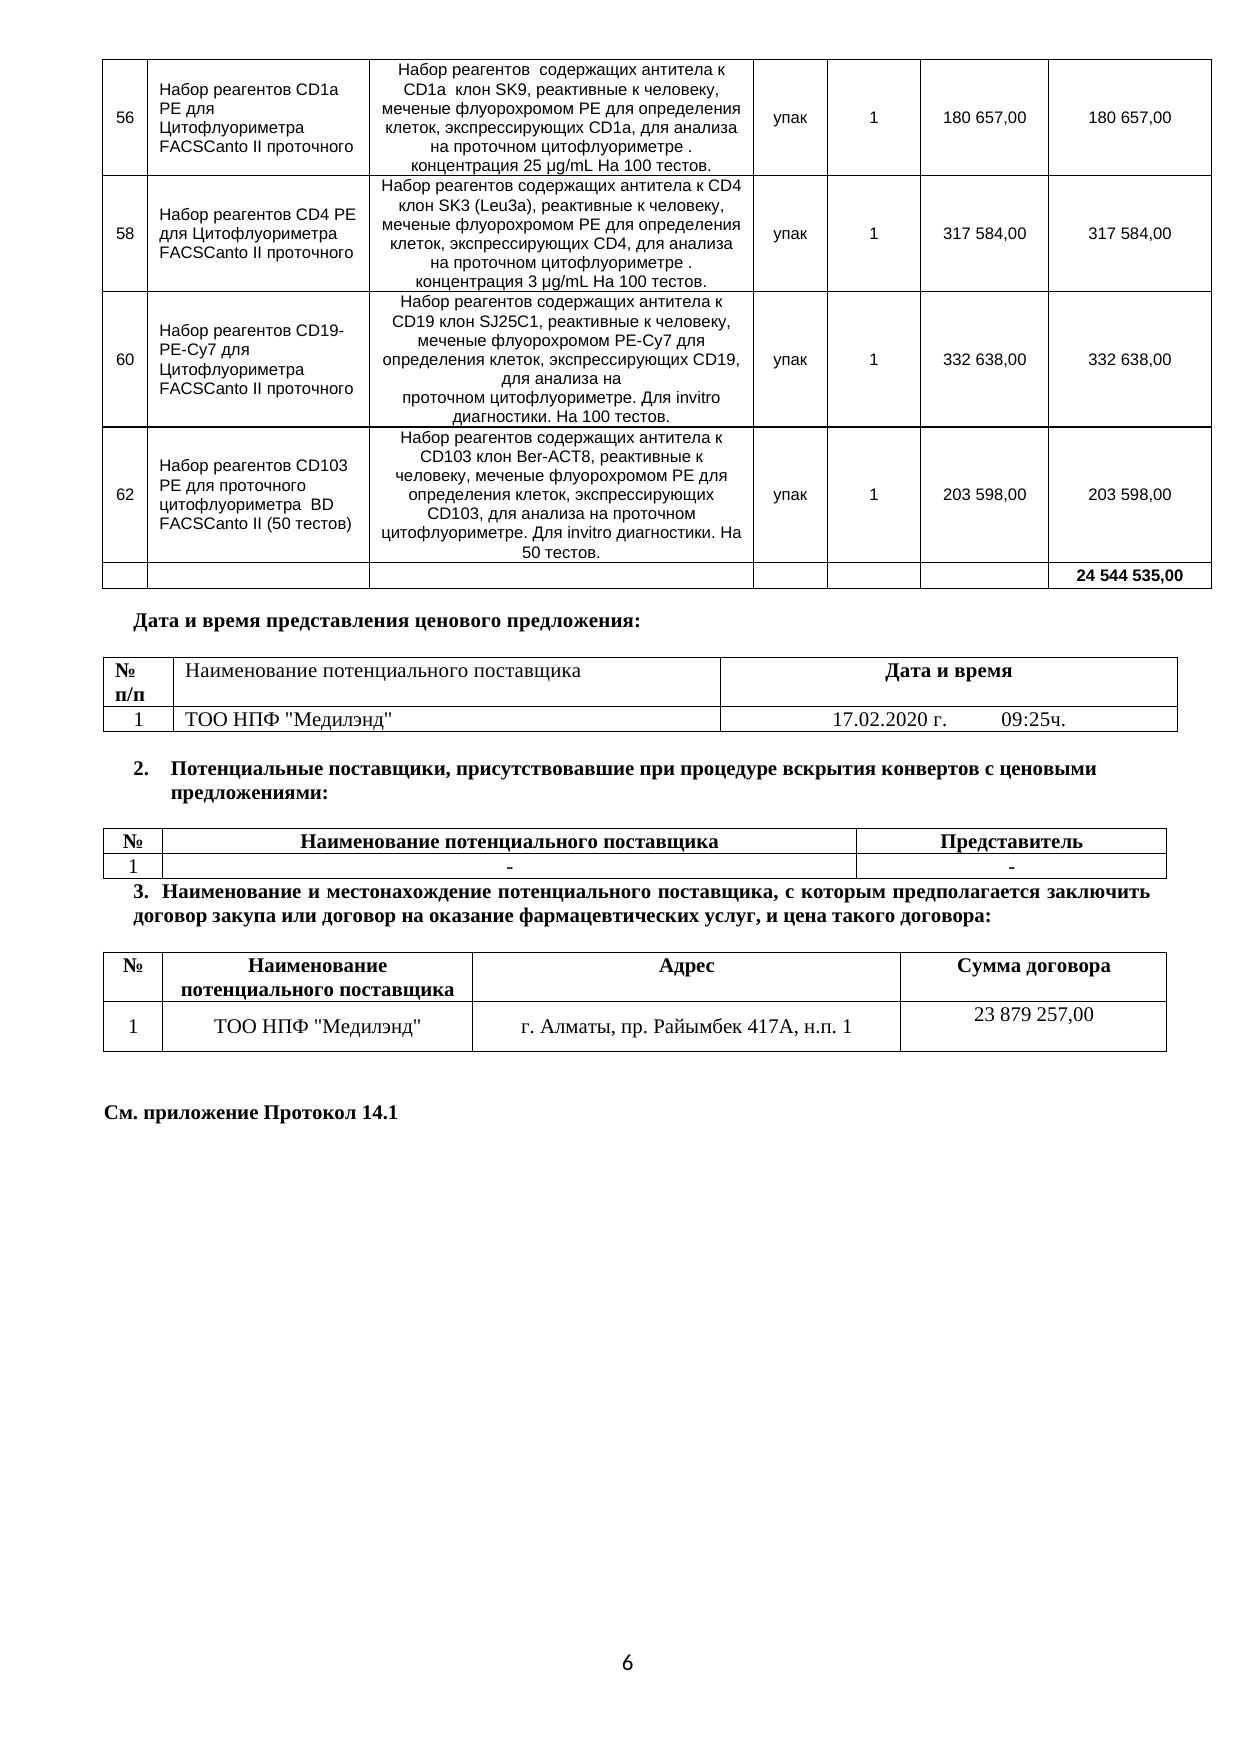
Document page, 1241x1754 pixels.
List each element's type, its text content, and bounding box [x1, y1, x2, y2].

table_cell 1 [828, 60, 920, 175]
table_cell 332 638,00 [921, 292, 1048, 426]
table_cell Набор реагентов CD103 PE для проточного цитофлуориметра BD FACSCanto II (50 тестов) [148, 428, 369, 562]
table_cell 1 [828, 292, 920, 426]
table_cell 62 [103, 428, 147, 562]
table_cell 1 [828, 428, 920, 562]
table_cell упак [754, 176, 827, 291]
table_cell упак [754, 428, 827, 562]
table_header Наименование потенциального поставщика [174, 658, 720, 706]
table_cell 203 598,00 [921, 428, 1048, 562]
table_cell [148, 60, 369, 175]
table_cell [828, 563, 920, 588]
table_cell Набор реагентов CD19-PE-Cy7 для Цитофлуориметра FACSCanto II проточного [148, 292, 369, 426]
table_cell 24 544 535,00 [1049, 563, 1211, 588]
table_header Адрес [473, 953, 900, 1001]
table_cell Набор реагентов содержащих антитела к CD19 клон SJ25C1, реактивные к человеку, меченые флуорохромом PE-Сy7 для определения клеток, экспрессирующих CD19, для анализа на проточном цитофлуориметре. Для invitro диагностики. На 100 тестов. [370, 292, 753, 426]
table_header № п/п [104, 658, 173, 706]
table_cell упак [754, 292, 827, 426]
table_cell [921, 563, 1048, 588]
table_cell ТОО НПФ "Медилэнд" [174, 707, 720, 731]
table_cell 1 [104, 854, 162, 878]
table_cell г. Алматы, пр. Райымбек 417А, н.п. 1 [473, 1002, 900, 1051]
table_cell Набор реагентов содержащих антитела к CD103 клон Ber-ACT8, реактивные к человеку, меченые флуорохромом PE для определения клеток, экспрессирующих CD103, для анализа на проточном цитофлуориметре. Для invitro диагностики. На 50 тестов. [370, 428, 753, 562]
table_cell Набор реагентов CD4 PE для Цитофлуориметра FACSCanto II проточного [148, 176, 369, 291]
table_cell 58 [103, 176, 147, 291]
table_cell ТОО НПФ "Медилэнд" [163, 1002, 472, 1051]
list Потенциальные поставщики, присутствовавшие при процедуре вскрытия конвертов с ценовыми предложениями: [133, 756, 1152, 804]
table_cell 180 657,00 [921, 60, 1048, 175]
table_cell - [163, 854, 856, 878]
table_cell Набор реагентов содержащих антитела к CD4 клон SK3 (Leu3a), реактивные к человеку, меченые флуорохромом PE для определения клеток, экспрессирующих CD4, для анализа на проточном цитофлуориметре . концентрация 3 μg/mL На 100 тестов. [370, 176, 753, 291]
table_cell 317 584,00 [1049, 176, 1211, 291]
table_header Наименование потенциального поставщика [163, 829, 856, 853]
table_cell 180 657,00 [1049, 60, 1211, 175]
table_header Наименование потенциального поставщика [163, 953, 472, 1001]
table_cell 317 584,00 [921, 176, 1048, 291]
table_cell 203 598,00 [1049, 428, 1211, 562]
table_cell 1 [828, 176, 920, 291]
table_cell 56 [103, 60, 147, 175]
text См. приложение Протокол 14.1 [103, 1100, 1152, 1124]
text 3. Наименование и местонахождение потенциального поставщика, с которым предполагается заключить договор закупа или договор на оказание фармацевтических услуг, и цена такого договора: [133, 879, 1152, 927]
table_header Сумма договора [901, 953, 1166, 1001]
table_cell 23 879 257,00 [901, 1002, 1166, 1051]
table_cell [754, 563, 827, 588]
table_header Представитель [857, 829, 1166, 853]
table_header Дата и время [721, 658, 1177, 706]
table_cell [148, 563, 369, 588]
table_cell - [857, 854, 1166, 878]
table_cell [370, 563, 753, 588]
table_cell упак [754, 60, 827, 175]
table_header № [104, 953, 162, 1001]
table_cell 17.02.2020 г. 09:25ч. [721, 707, 1177, 731]
table_header № [104, 829, 162, 853]
table_cell 1 [104, 1002, 162, 1051]
table_cell 1 [104, 707, 173, 731]
table_cell 60 [103, 292, 147, 426]
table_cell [370, 60, 753, 175]
table_cell 332 638,00 [1049, 292, 1211, 426]
text Дата и время представления ценового предложения: [103, 608, 1152, 632]
table_cell [103, 563, 147, 588]
